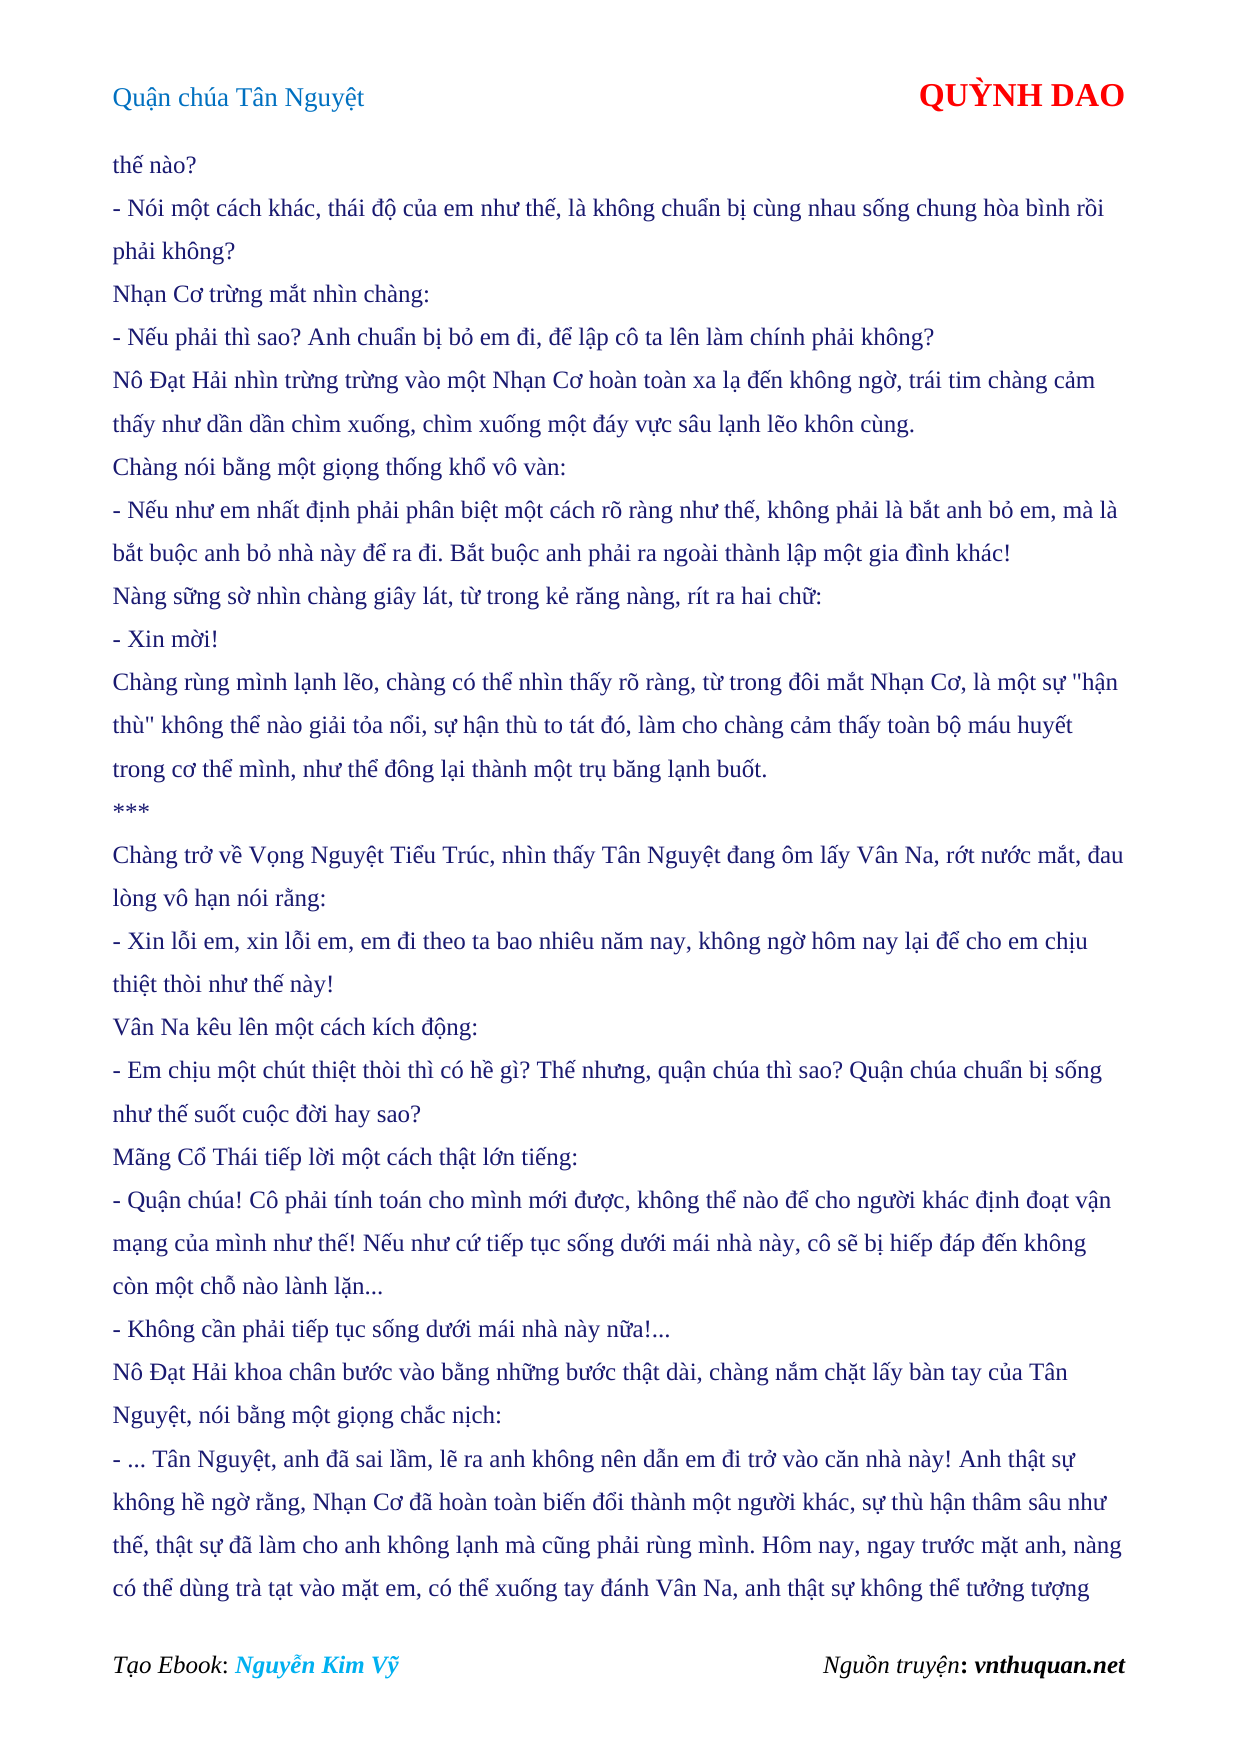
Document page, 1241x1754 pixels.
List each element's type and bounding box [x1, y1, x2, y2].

text [112, 150, 1128, 1602]
